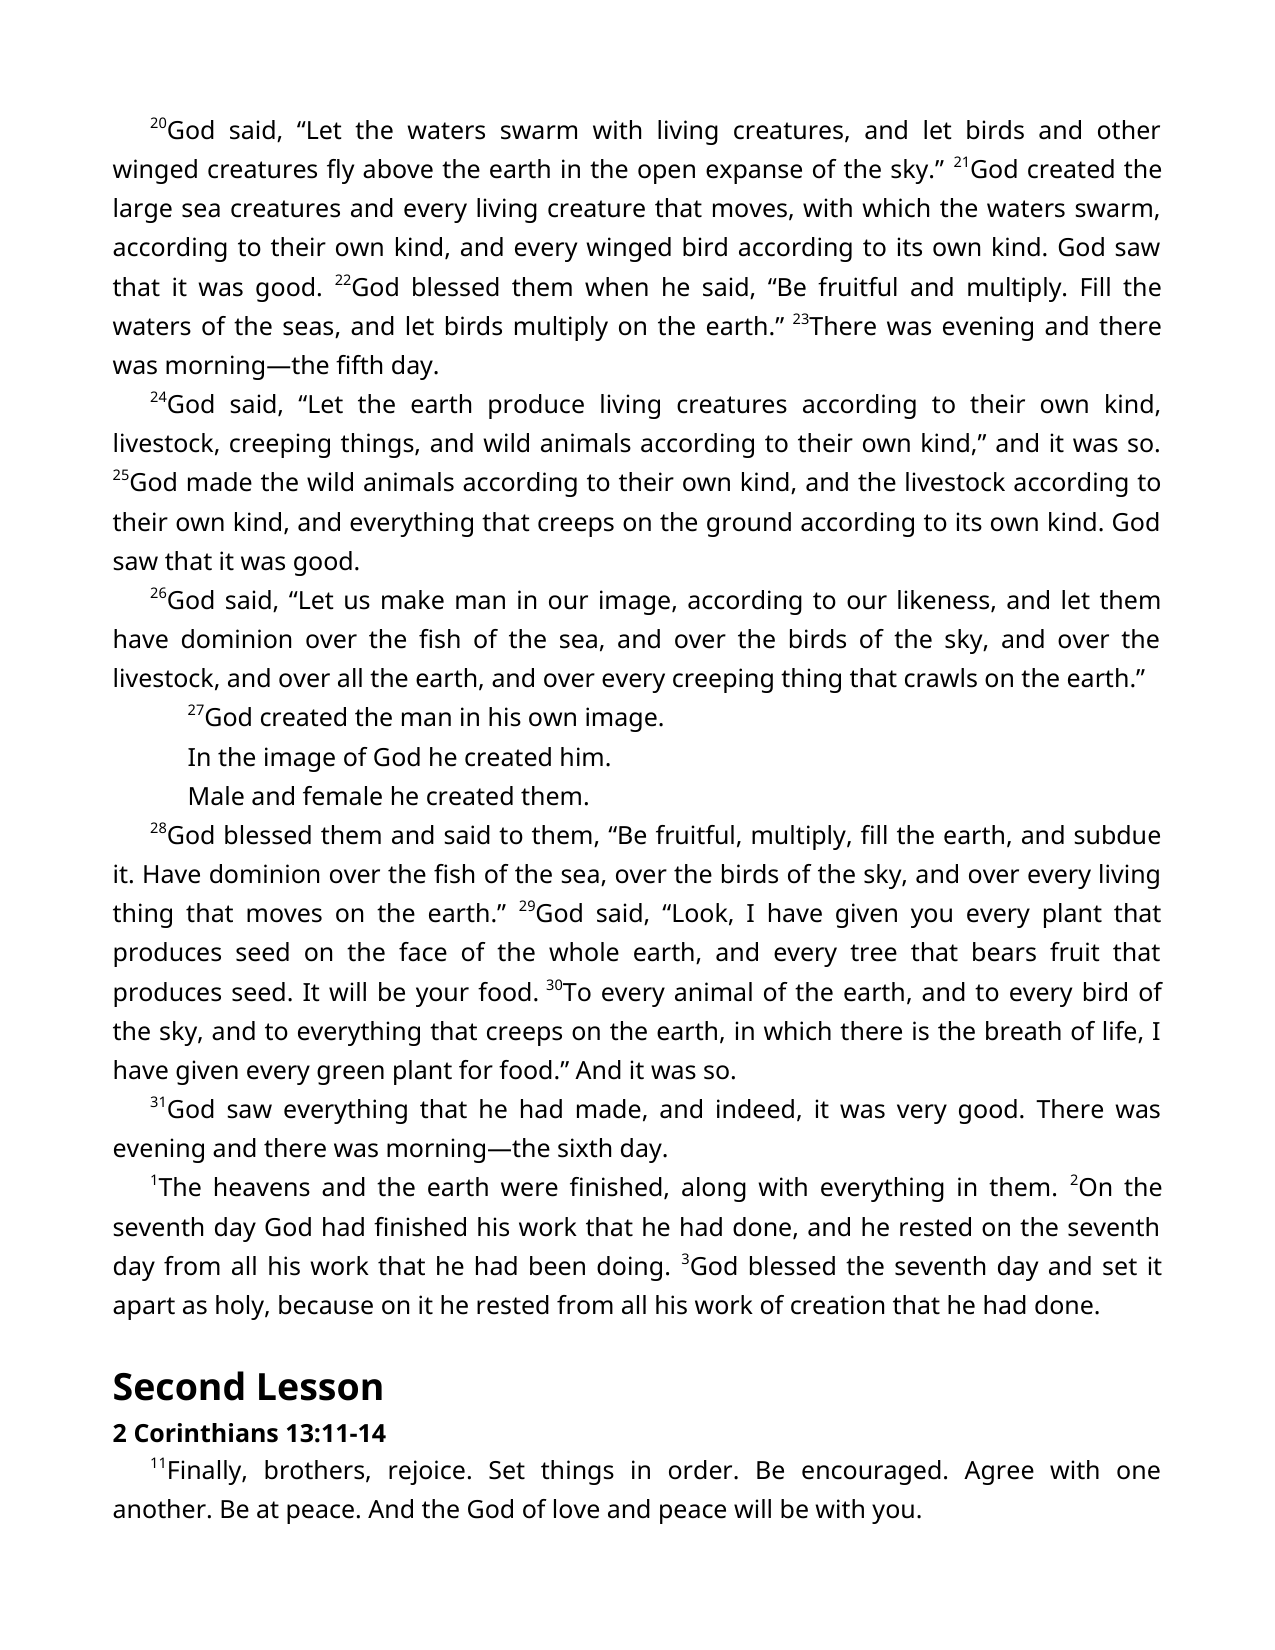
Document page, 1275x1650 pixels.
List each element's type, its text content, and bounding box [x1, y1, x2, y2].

text Male and female he created them. [112, 778, 1162, 812]
text 28God blessed them and said to them, “Be fruitful, multiply, fill the earth, and subdue it. Have dominion over the fish of the sea, over the birds of the sky, and over every living thing that moves on the earth.” 29God said, “Look, I have given you every plant that produces seed on the face of the whole earth, and every tree that bears fruit that produces seed. It will be your food. 30To every animal of the earth, and to every bird of the sky, and to everything that creeps on the earth, in which there is the breath of life, I have given every green plant for food.” And it was so. [112, 817, 1162, 1087]
text 1The heavens and the earth were finished, along with everything in them. 2On the seventh day God had finished his work that he had done, and he rested on the seventh day from all his work that he had been doing. 3God blessed the seventh day and set it apart as holy, because on it he rested from all his work of creation that he had done. [112, 1170, 1162, 1322]
text 2 Corinthians 13:11-14 [112, 1416, 1162, 1449]
text 11Finally, brothers, rejoice. Set things in order. Be encouraged. Agree with one another. Be at peace. And the God of love and peace will be with you. [112, 1452, 1162, 1526]
text 20God said, “Let the waters swarm with living creatures, and let birds and other winged creatures fly above the earth in the open expanse of the sky.” 21God created the large sea creatures and every living creature that moves, with which the waters swarm, according to their own kind, and every winged bird according to its own kind. God saw that it was good. 22God blessed them when he said, “Be fruitful and multiply. Fill the waters of the seas, and let birds multiply on the earth.” 23There was evening and there was morning—the fifth day. [112, 112, 1162, 382]
text 31God saw everything that he had made, and indeed, it was very good. There was evening and there was morning—the sixth day. [112, 1092, 1162, 1165]
text In the image of God he created him. [112, 739, 1162, 773]
text Second Lesson [112, 1360, 1162, 1411]
text 27God created the man in his own image. [112, 700, 1162, 734]
text 24God said, “Let the earth produce living creatures according to their own kind, livestock, creeping things, and wild animals according to their own kind,” and it was so. 25God made the wild animals according to their own kind, and the livestock according to their own kind, and everything that creeps on the ground according to its own kind. God saw that it was good. [112, 387, 1162, 577]
text 26God said, “Let us make man in our image, according to our likeness, and let them have dominion over the fish of the sea, and over the birds of the sky, and over the livestock, and over all the earth, and over every creeping thing that crawls on the earth.” [112, 582, 1162, 695]
